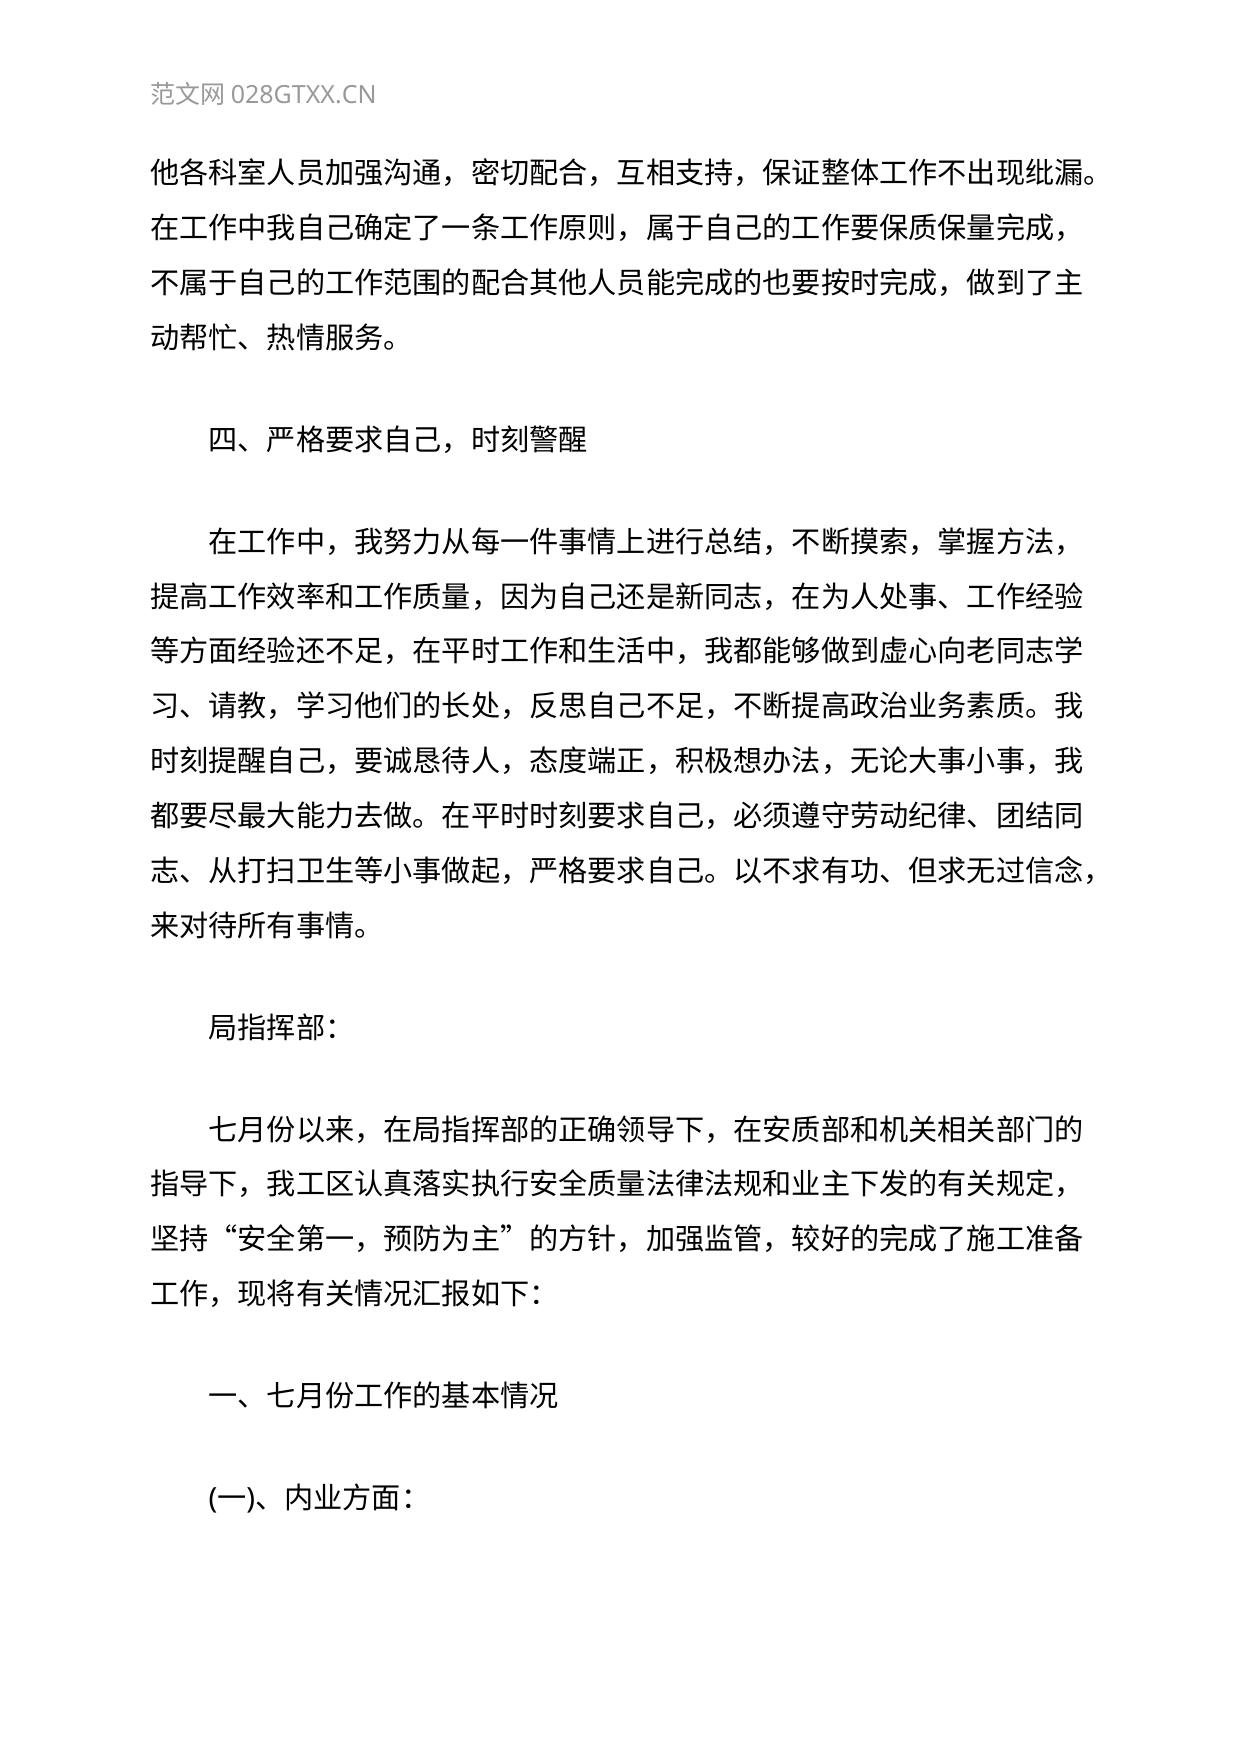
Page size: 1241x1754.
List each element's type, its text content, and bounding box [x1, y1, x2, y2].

text (一)、内业方面： [150, 1474, 1090, 1517]
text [150, 150, 1090, 357]
text 局指挥部： [150, 1004, 1090, 1047]
text 四、严格要求自己，时刻警醒 [150, 416, 1090, 459]
text 七月份以来，在局指挥部的正确领导下，在安质部和机关相关部门的指导下，我工区认真落实执行安全质量法律法规和业主下发的有关规定，坚持“安全第一，预防为主”的方针，加强监管，较好的完成了施工准备工作，现将有关情况汇报如下： [150, 1106, 1090, 1313]
text 一、七月份工作的基本情况 [150, 1372, 1090, 1415]
text 在工作中，我努力从每一件事情上进行总结，不断摸索，掌握方法，提高工作效率和工作质量，因为自己还是新同志，在为人处事、工作经验等方面经验还不足，在平时工作和生活中，我都能够做到虚心向老同志学习、请教，学习他们的长处，反思自己不足，不断提高政治业务素质。我时刻提醒自己，要诚恳待人，态度端正，积极想办法，无论大事小事，我都要尽最大能力去做。在平时时刻要求自己，必须遵守劳动纪律、团结同志、从打扫卫生等小事做起，严格要求自己。以不求有功、但求无过信念，来对待所有事情。 [150, 518, 1090, 945]
